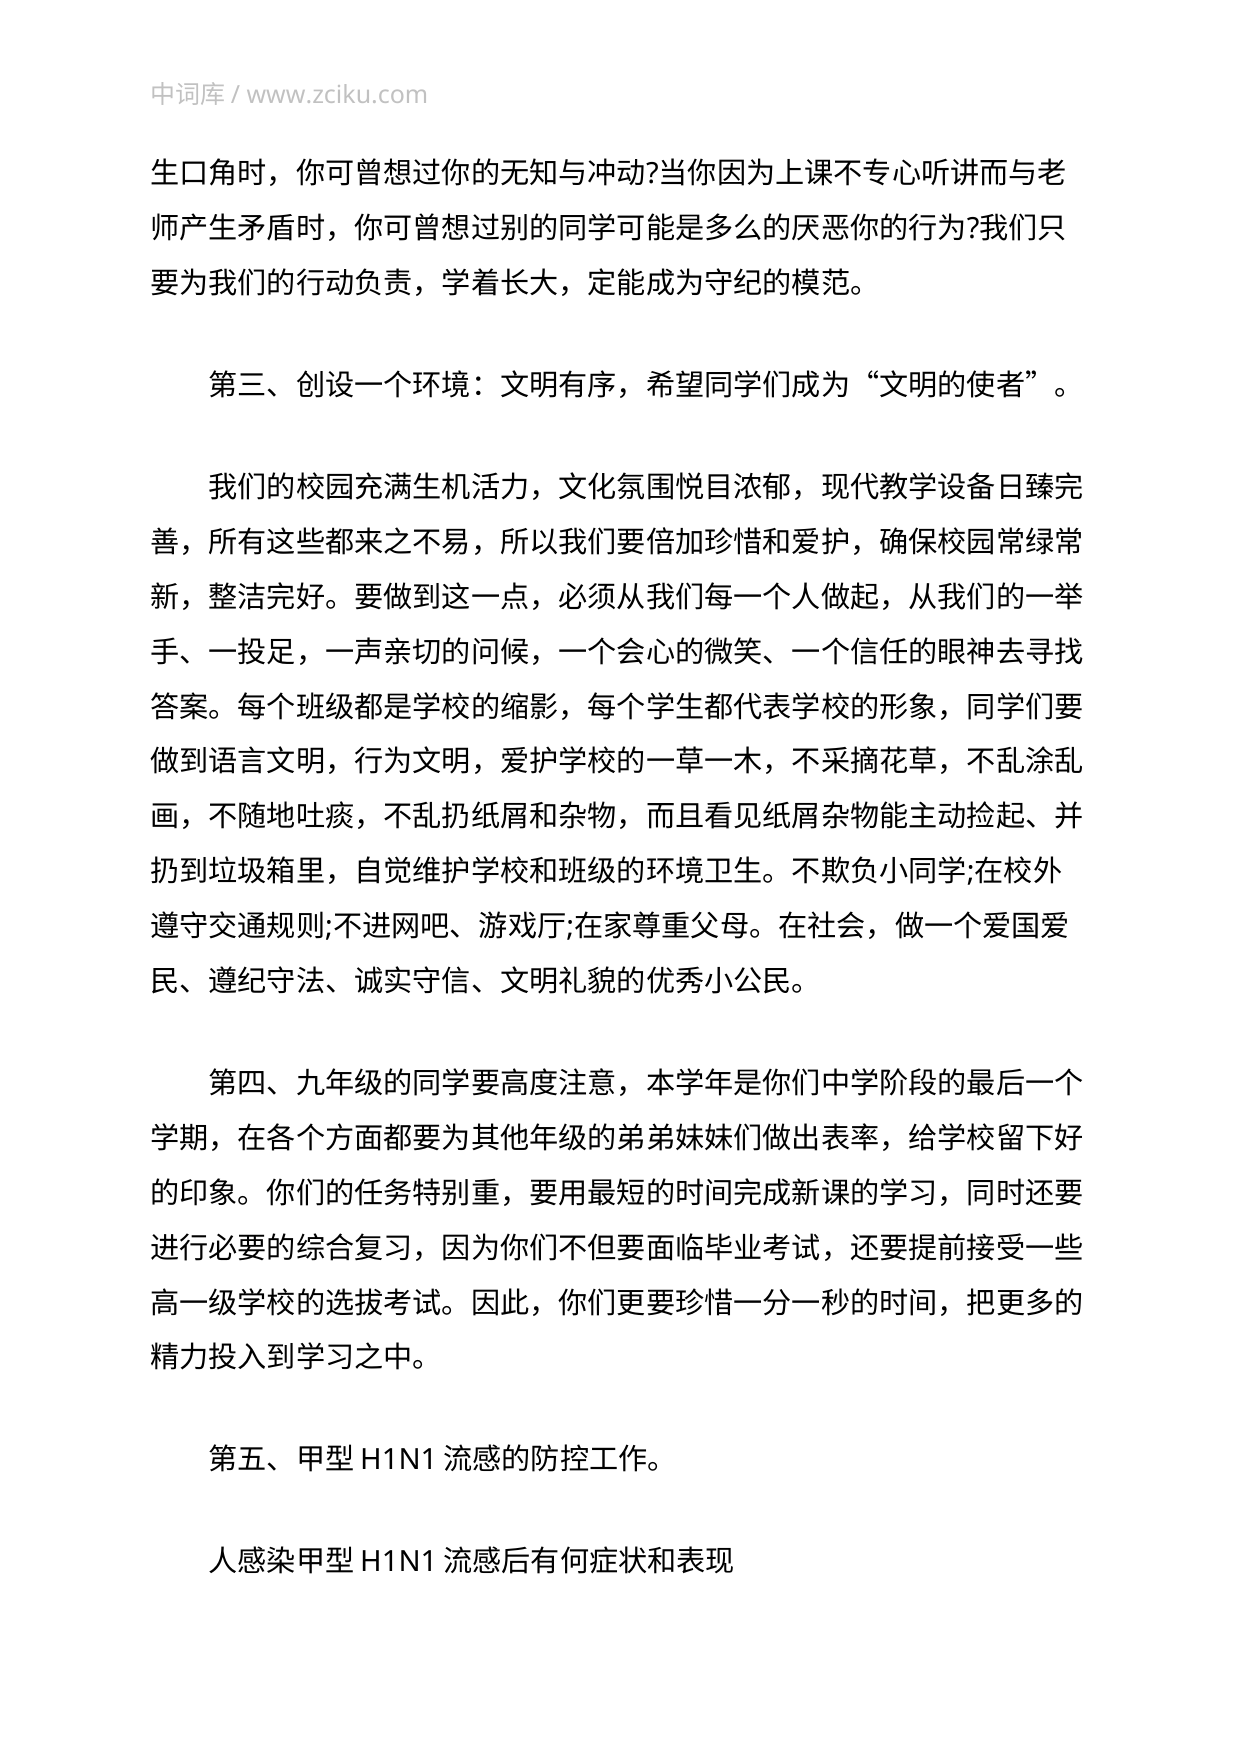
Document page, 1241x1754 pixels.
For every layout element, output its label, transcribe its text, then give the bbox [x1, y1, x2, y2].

text 我们的校园充满生机活力，文化氛围悦目浓郁，现代教学设备日臻完善，所有这些都来之不易，所以我们要倍加珍惜和爱护，确保校园常绿常新，整洁完好。要做到这一点，必须从我们每一个人做起，从我们的一举手、一投足，一声亲切的问候，一个会心的微笑、一个信任的眼神去寻找答案。每个班级都是学校的缩影，每个学生都代表学校的形象，同学们要做到语言文明，行为文明，爱护学校的一草一木，不采摘花草，不乱涂乱画，不随地吐痰，不乱扔纸屑和杂物，而且看见纸屑杂物能主动捡起、并扔到垃圾箱里，自觉维护学校和班级的环境卫生。不欺负小同学;在校外遵守交通规则;不进网吧、游戏厅;在家尊重父母。在社会，做一个爱国爱民、遵纪守法、诚实守信、文明礼貌的优秀小公民。 [150, 463, 1090, 1000]
text 人感染甲型H1N1流感后有何症状和表现 [150, 1538, 1090, 1580]
text 第三、创设一个环境：文明有序，希望同学们成为“文明的使者”。 [150, 362, 1090, 404]
text 第五、甲型H1N1流感的防控工作。 [150, 1436, 1090, 1478]
text 第四、九年级的同学要高度注意，本学年是你们中学阶段的最后一个学期，在各个方面都要为其他年级的弟弟妹妹们做出表率，给学校留下好的印象。你们的任务特别重，要用最短的时间完成新课的学习，同时还要进行必要的综合复习，因为你们不但要面临毕业考试，还要提前接受一些高一级学校的选拔考试。因此，你们更要珍惜一分一秒的时间，把更多的精力投入到学习之中。 [150, 1059, 1090, 1376]
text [150, 150, 1090, 302]
